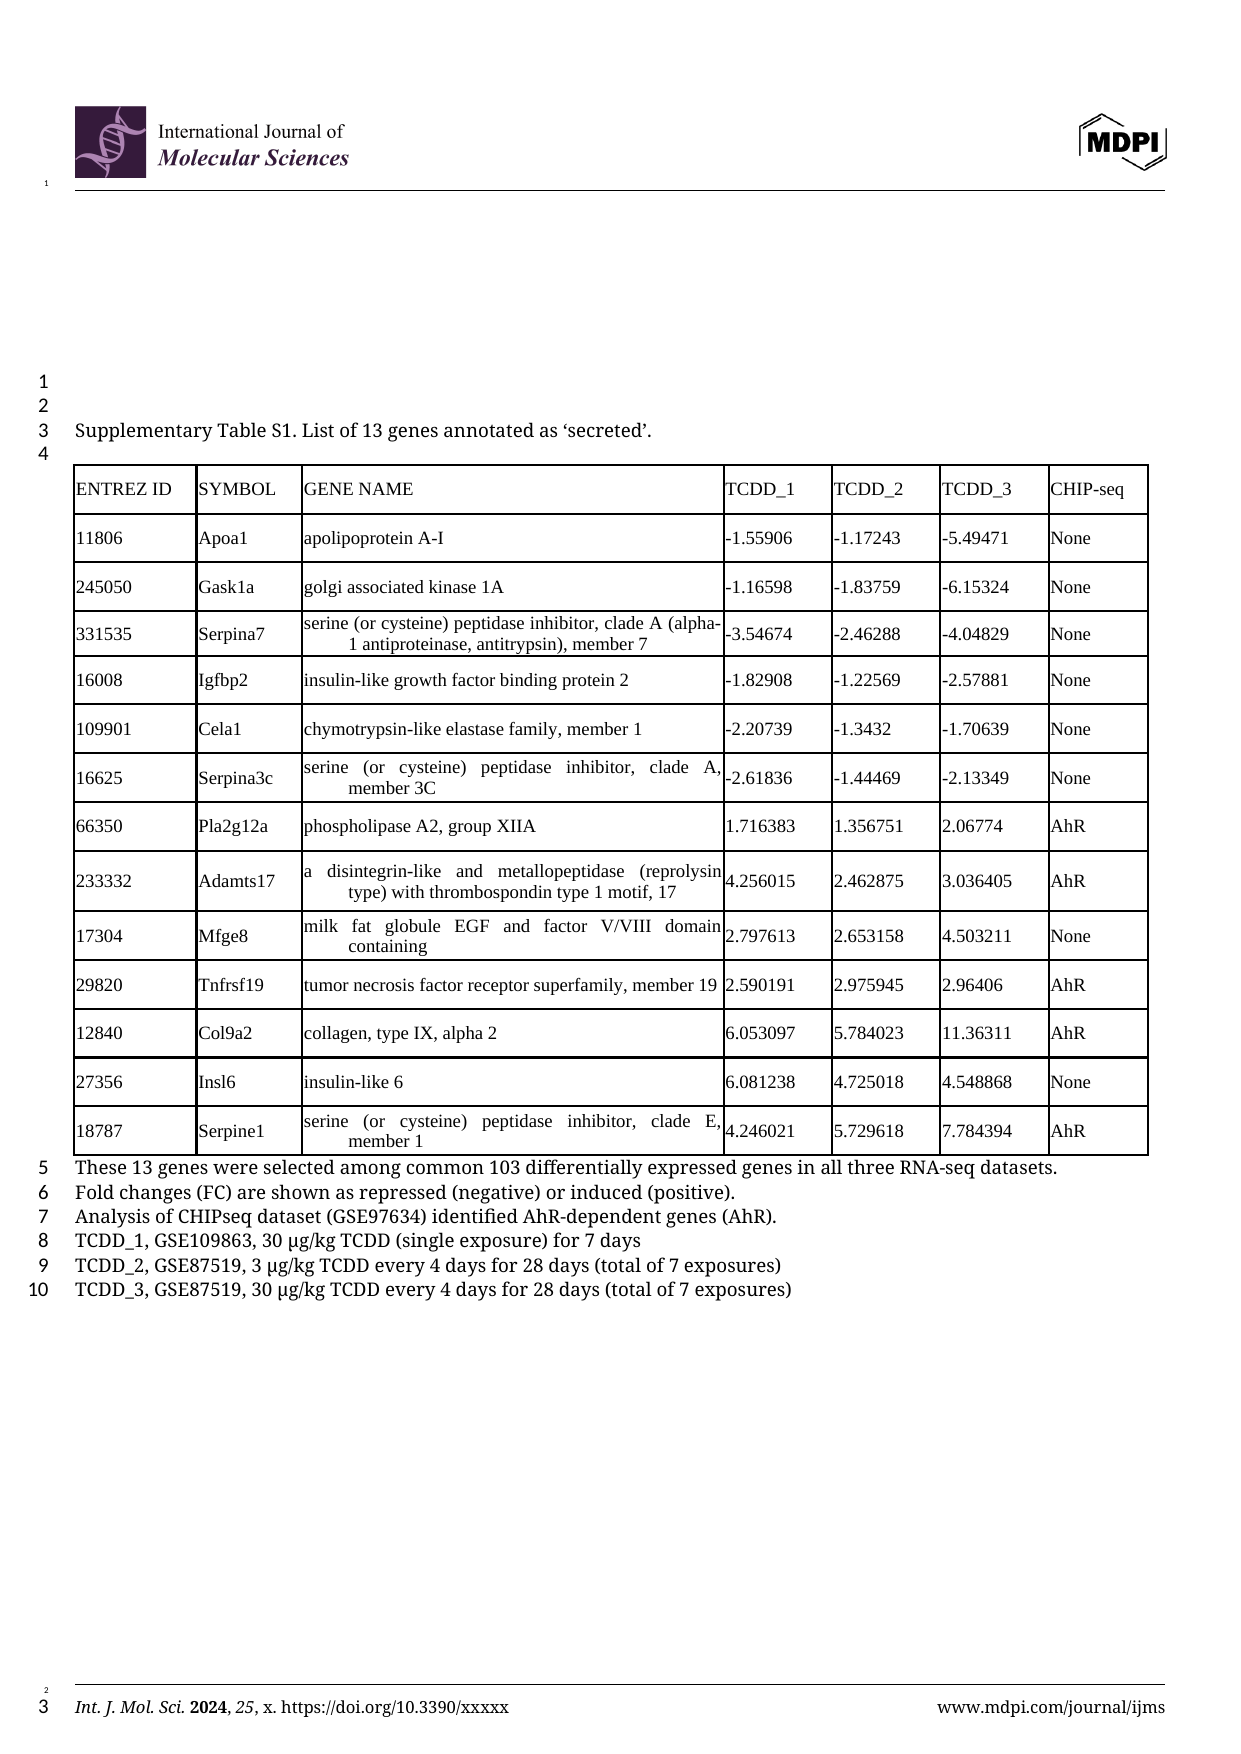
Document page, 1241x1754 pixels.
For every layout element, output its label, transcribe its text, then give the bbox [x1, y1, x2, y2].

table_cell 27356 [75, 1059, 195, 1105]
table_cell -2.57881 [941, 657, 1048, 703]
table_cell -2.20739 [725, 705, 831, 752]
table_cell Serpina7 [198, 612, 301, 654]
text TCDD_2, GSE87519, 3 μg/kg TCDD every 4 days for 28 days (total of 7 exposures) [75, 1253, 1165, 1277]
table_cell 18787 [75, 1107, 195, 1154]
table_cell 6.081238 [725, 1059, 831, 1105]
table_cell -1.83759 [833, 563, 939, 610]
table_cell insulin-like growth factor binding protein 2 [303, 657, 723, 703]
table_cell Apoa1 [198, 515, 301, 561]
table_cell 4.548868 [941, 1059, 1048, 1105]
table_cell 66350 [75, 803, 195, 849]
table_cell 2.975945 [833, 961, 939, 1008]
table_header CHIP-seq [1050, 466, 1147, 512]
table_cell Serpine1 [198, 1107, 301, 1154]
table_cell 29820 [75, 961, 195, 1008]
table_cell 11.36311 [941, 1010, 1048, 1056]
table_cell 16008 [75, 657, 195, 703]
table_cell 4.246021 [725, 1107, 831, 1154]
table_cell 2.797613 [725, 912, 831, 959]
table_cell Tnfrsf19 [198, 961, 301, 1008]
picture [75, 106, 349, 178]
table_cell -1.82908 [725, 657, 831, 703]
table_cell Col9a2 [198, 1010, 301, 1056]
table_cell Serpina3c [198, 754, 301, 801]
table_cell 17304 [75, 912, 195, 959]
table_cell -2.61836 [725, 754, 831, 801]
table_cell serine (or cysteine) peptidase inhibitor, clade E, member 1 [303, 1107, 723, 1154]
table_cell 331535 [75, 612, 195, 654]
text These 13 genes were selected among common 103 differentially expressed genes in all three RNA-seq datasets. [75, 465, 1165, 1180]
table_cell a disintegrin-like and metallopeptidase (reprolysin type) with thrombospondin type 1 motif, 17 [303, 852, 723, 910]
text TCDD_3, GSE87519, 30 μg/kg TCDD every 4 days for 28 days (total of 7 exposures) [75, 1277, 1165, 1301]
table_cell chymotrypsin-like elastase family, member 1 [303, 705, 723, 752]
table_cell 2.653158 [833, 912, 939, 959]
table_cell -1.55906 [725, 515, 831, 561]
table_cell Igfbp2 [198, 657, 301, 703]
table_cell None [1050, 912, 1147, 959]
table_cell None [1050, 754, 1147, 801]
table_cell 6.053097 [725, 1010, 831, 1056]
table_cell tumor necrosis factor receptor superfamily, member 19 [303, 961, 723, 1008]
table_cell Adamts17 [198, 852, 301, 910]
table_header TCDD_2 [833, 466, 939, 512]
table_cell -1.22569 [833, 657, 939, 703]
table_cell 2.462875 [833, 852, 939, 910]
table_cell 4.503211 [941, 912, 1048, 959]
table_cell 4.725018 [833, 1059, 939, 1105]
table_cell None [1050, 612, 1147, 654]
table_cell 16625 [75, 754, 195, 801]
table_cell None [1050, 563, 1147, 610]
table_cell -1.16598 [725, 563, 831, 610]
table_cell 245050 [75, 563, 195, 610]
table_cell None [1050, 657, 1147, 703]
table_cell Cela1 [198, 705, 301, 752]
table_cell -6.15324 [941, 563, 1048, 610]
table_cell 233332 [75, 852, 195, 910]
table_cell Pla2g12a [198, 803, 301, 849]
table_cell 11806 [75, 515, 195, 561]
table_cell 12840 [75, 1010, 195, 1056]
table_cell -1.44469 [833, 754, 939, 801]
table_cell 3.036405 [941, 852, 1048, 910]
table_header SYMBOL [198, 466, 301, 512]
table_cell serine (or cysteine) peptidase inhibitor, clade A, member 3C [303, 754, 723, 801]
table_cell Mfge8 [198, 912, 301, 959]
table_cell insulin-like 6 [303, 1059, 723, 1105]
table_cell 109901 [75, 705, 195, 752]
table_cell 1.716383 [725, 803, 831, 849]
table_cell -4.04829 [941, 612, 1048, 654]
table_cell 7.784394 [941, 1107, 1048, 1154]
table_cell -1.3432 [833, 705, 939, 752]
table_header TCDD_1 [725, 466, 831, 512]
table_cell AhR [1050, 1010, 1147, 1056]
table_cell AhR [1050, 803, 1147, 849]
table_cell golgi associated kinase 1A [303, 563, 723, 610]
table_cell -3.54674 [725, 612, 831, 654]
table_cell apolipoprotein A-I [303, 515, 723, 561]
table_cell AhR [1050, 961, 1147, 1008]
table_cell 2.06774 [941, 803, 1048, 849]
table_cell -5.49471 [941, 515, 1048, 561]
text TCDD_1, GSE109863, 30 μg/kg TCDD (single exposure) for 7 days [75, 1228, 1165, 1253]
table_cell 5.784023 [833, 1010, 939, 1056]
table_cell None [1050, 705, 1147, 752]
table_cell serine (or cysteine) peptidase inhibitor, clade A (alpha-1 antiproteinase, antitrypsin), member 7 [303, 612, 723, 654]
table_header TCDD_3 [941, 466, 1048, 512]
table_cell 4.256015 [725, 852, 831, 910]
table_cell Insl6 [198, 1059, 301, 1105]
table_cell AhR [1050, 852, 1147, 910]
table_cell 1.356751 [833, 803, 939, 849]
table_cell 5.729618 [833, 1107, 939, 1154]
table_cell -1.70639 [941, 705, 1048, 752]
table_cell None [1050, 515, 1147, 561]
table_header ENTREZ ID [75, 466, 195, 512]
table_cell -1.17243 [833, 515, 939, 561]
table_cell milk fat globule EGF and factor V/VIII domain containing [303, 912, 723, 959]
table_cell 2.96406 [941, 961, 1048, 1008]
table_cell 2.590191 [725, 961, 831, 1008]
table_cell None [1050, 1059, 1147, 1105]
table_cell phospholipase A2, group XIIA [303, 803, 723, 849]
picture [1078, 112, 1168, 172]
table_cell collagen, type IX, alpha 2 [303, 1010, 723, 1056]
table_header GENE NAME [303, 466, 723, 512]
table_cell Gask1a [198, 563, 301, 610]
table_cell AhR [1050, 1107, 1147, 1154]
table_cell -2.13349 [941, 754, 1048, 801]
table_cell -2.46288 [833, 612, 939, 654]
text Analysis of CHIPseq dataset (GSE97634) identified AhR-dependent genes (AhR). [75, 1204, 1165, 1228]
text Supplementary Table S1. List of 13 genes annotated as ‘secreted’. [75, 418, 1165, 442]
text Fold changes (FC) are shown as repressed (negative) or induced (positive). [75, 1180, 1165, 1204]
